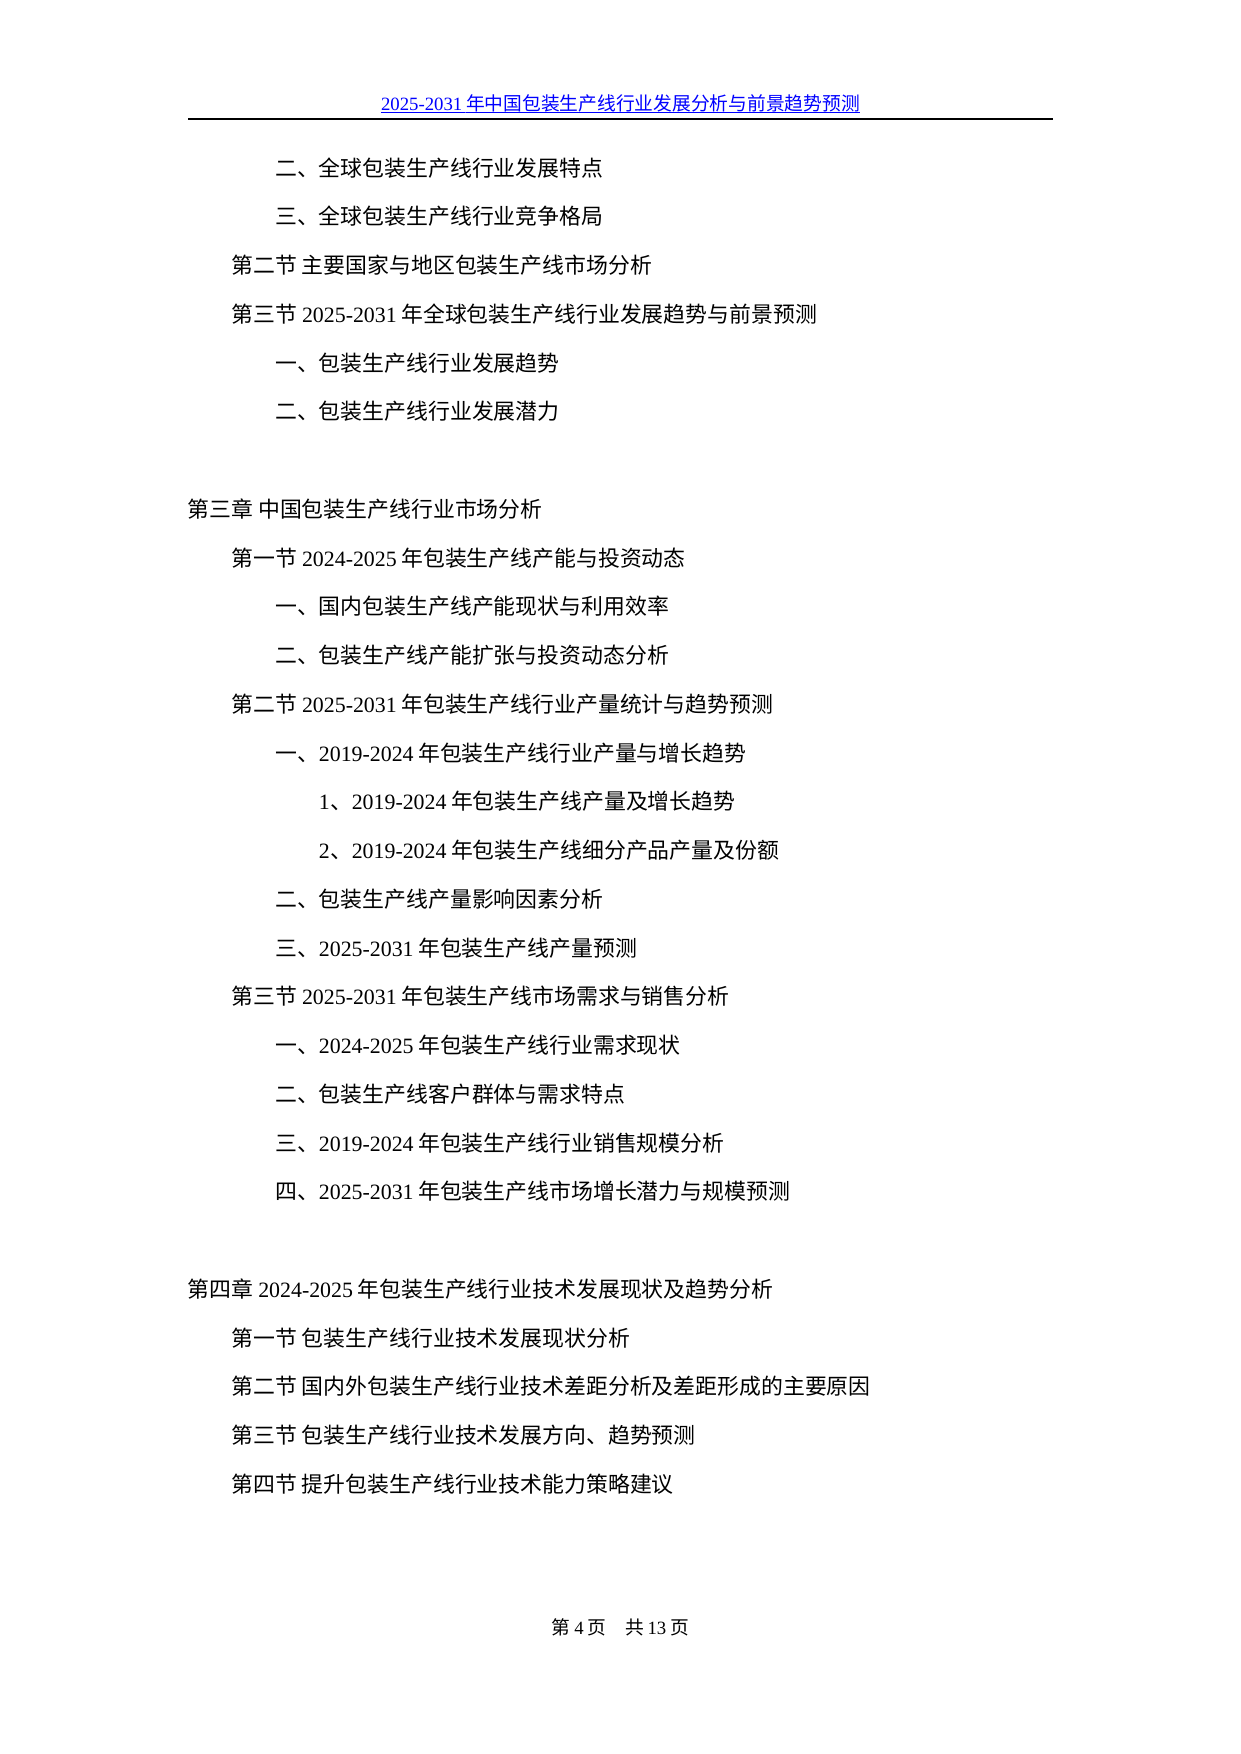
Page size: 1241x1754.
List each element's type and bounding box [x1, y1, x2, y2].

text [187, 150, 1053, 1499]
